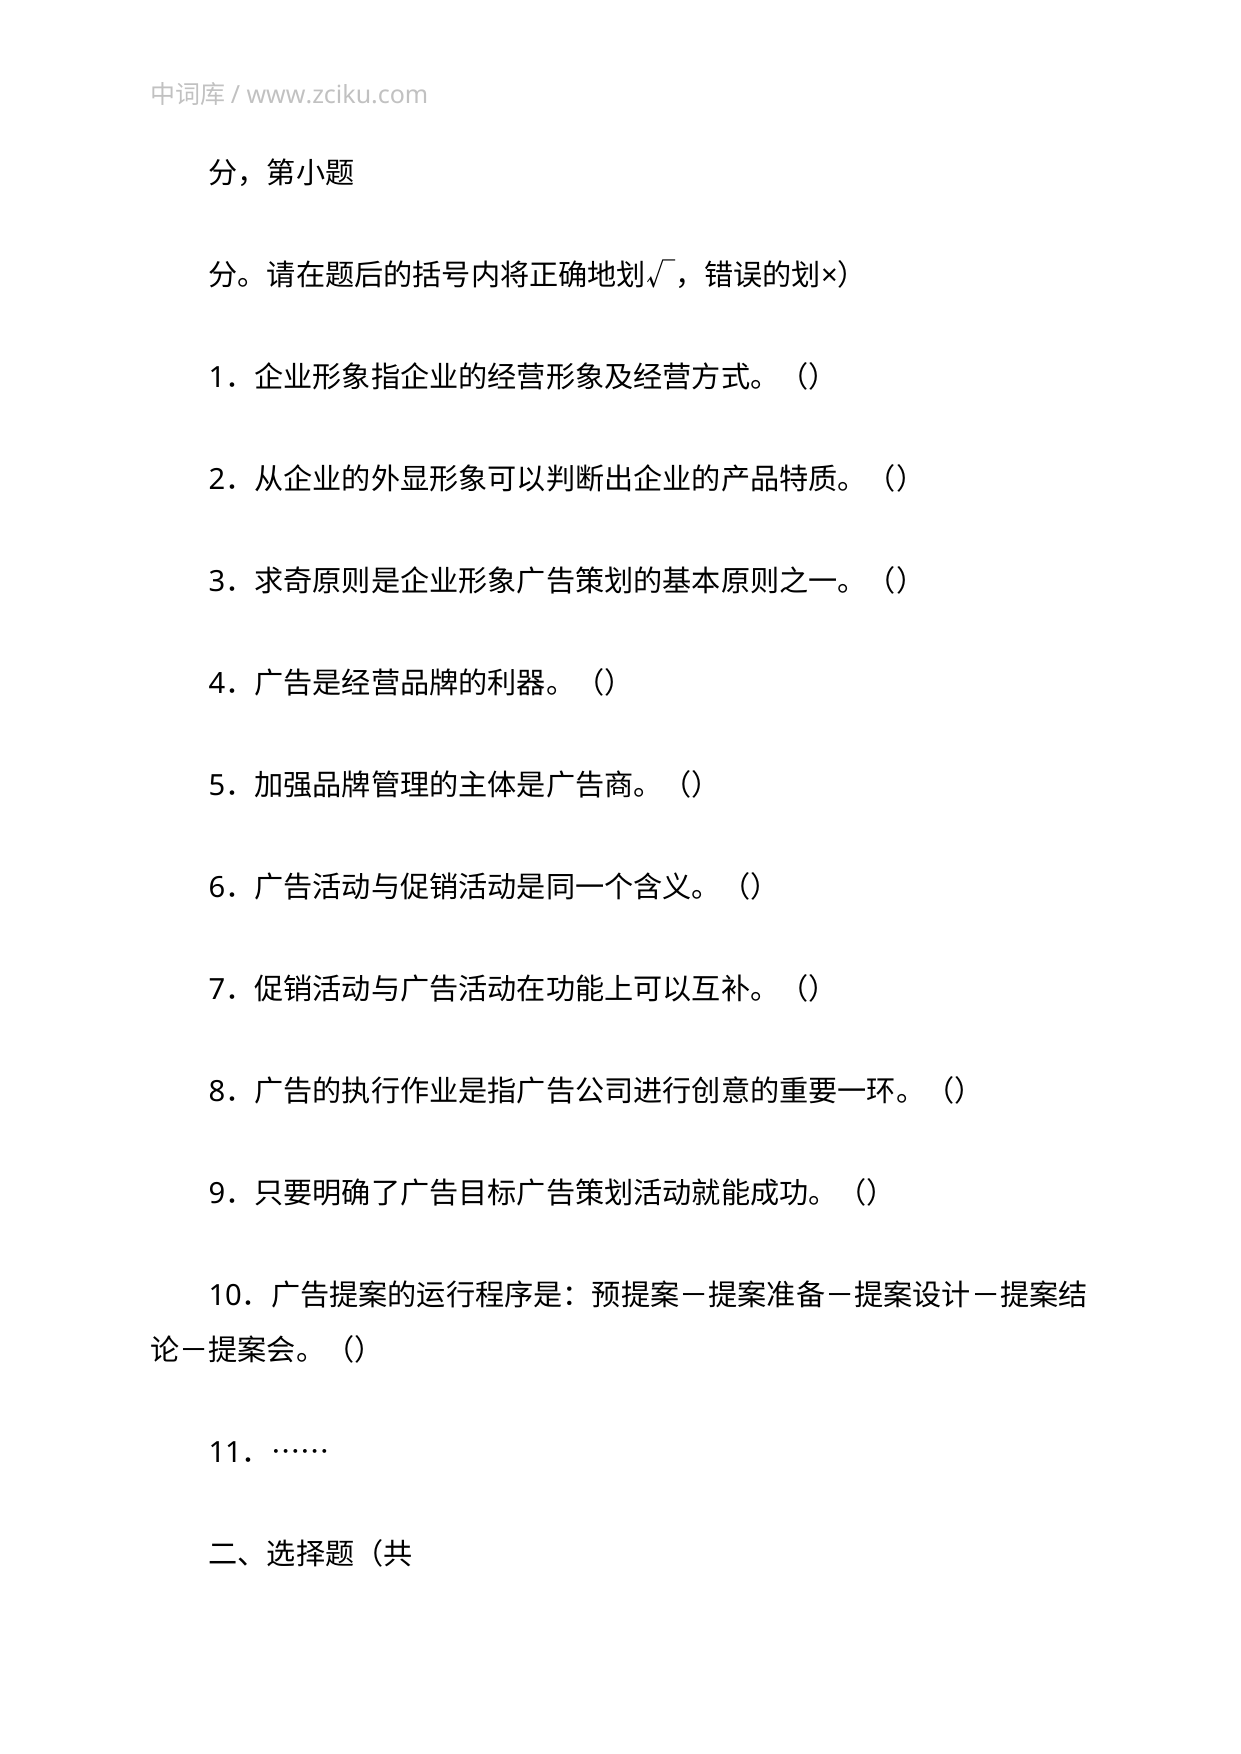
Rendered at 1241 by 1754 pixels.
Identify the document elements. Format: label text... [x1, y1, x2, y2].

text 3．求奇原则是企业形象广告策划的基本原则之一。（） [150, 558, 1090, 600]
text 5．加强品牌管理的主体是广告商。（） [150, 762, 1090, 804]
text 分，第小题 [150, 150, 1090, 192]
text 二、选择题（共 [150, 1530, 1090, 1573]
text 10．广告提案的运行程序是：预提案－提案准备－提案设计－提案结论－提案会。（） [150, 1272, 1090, 1369]
text 9．只要明确了广告目标广告策划活动就能成功。（） [150, 1169, 1090, 1212]
text 8．广告的执行作业是指广告公司进行创意的重要一环。（） [150, 1068, 1090, 1110]
text 4．广告是经营品牌的利器。（） [150, 660, 1090, 702]
text 分。请在题后的括号内将正确地划√，错误的划×） [150, 252, 1090, 294]
text 2．从企业的外显形象可以判断出企业的产品特质。（） [150, 456, 1090, 498]
text 6．广告活动与促销活动是同一个含义。（） [150, 864, 1090, 906]
text 11．…… [150, 1428, 1090, 1471]
text 7．促销活动与广告活动在功能上可以互补。（） [150, 966, 1090, 1008]
text 1．企业形象指企业的经营形象及经营方式。（） [150, 354, 1090, 396]
